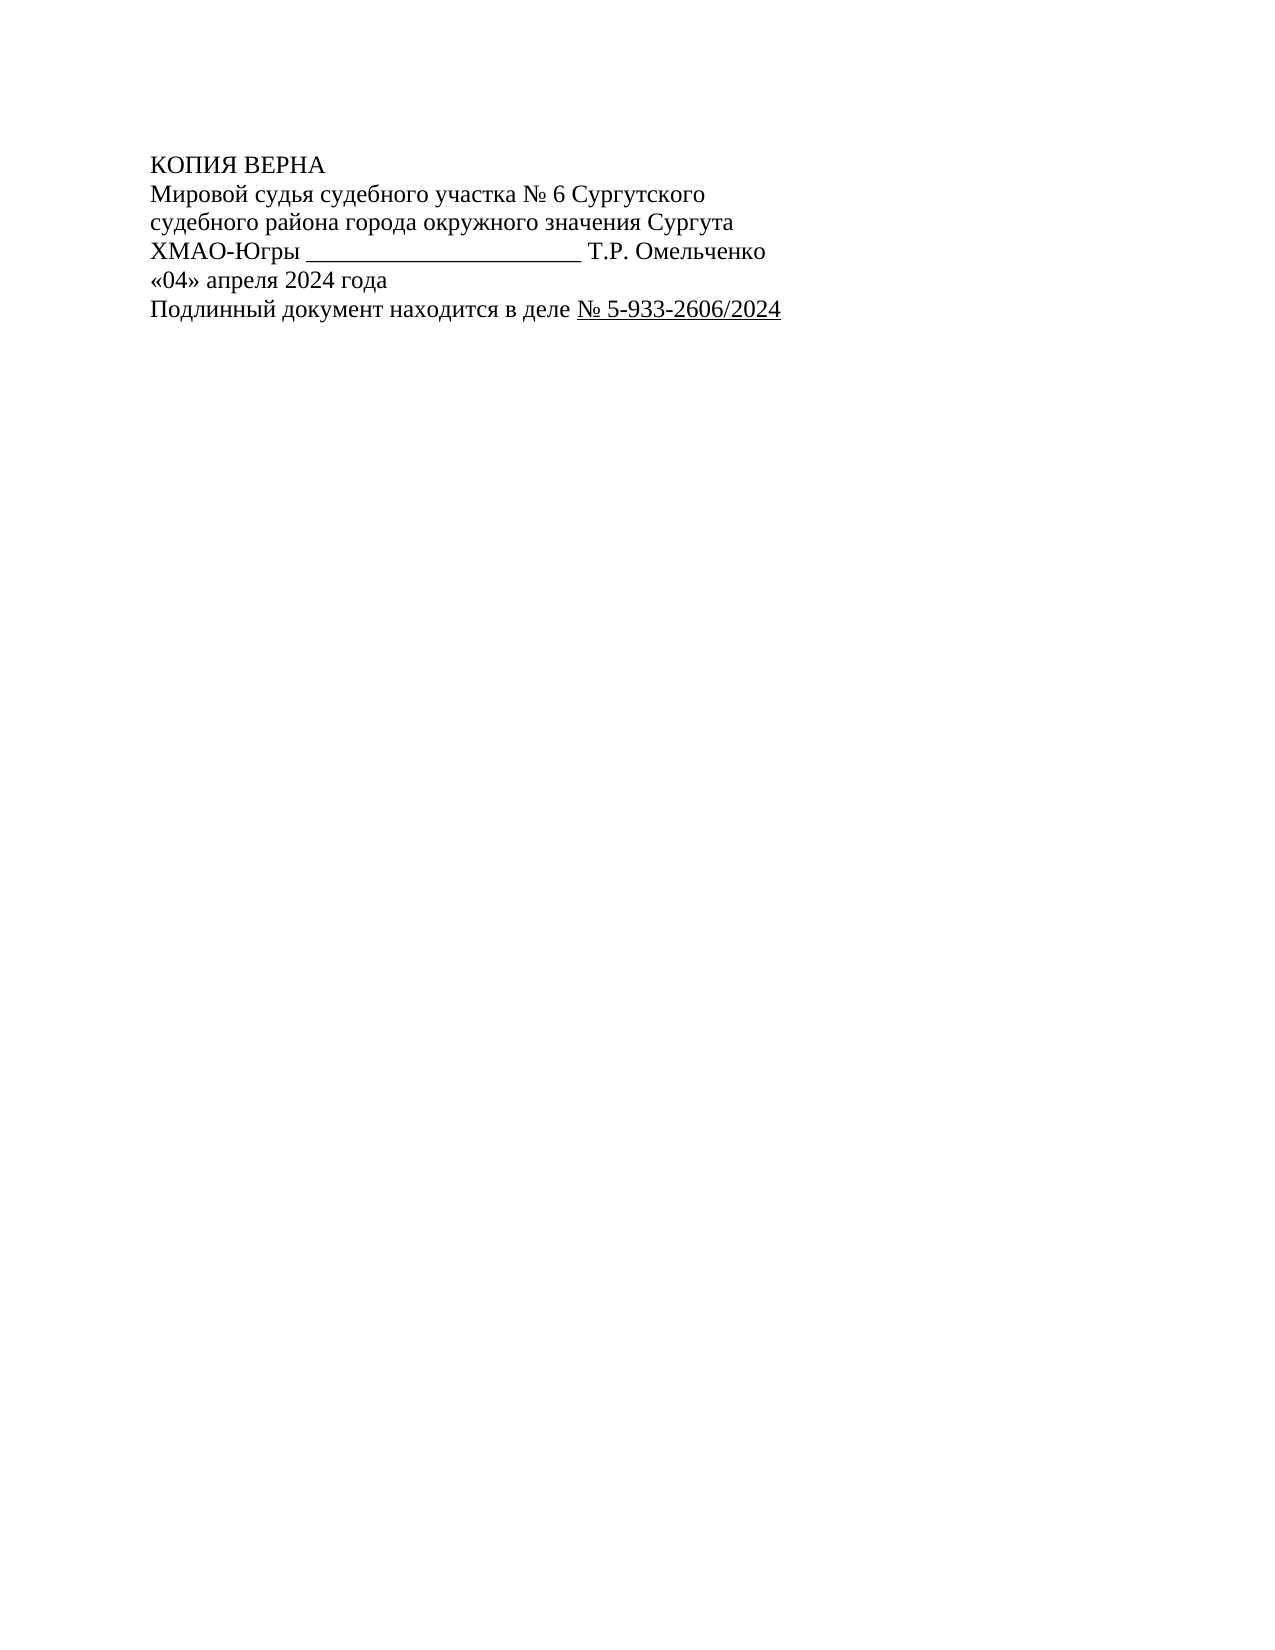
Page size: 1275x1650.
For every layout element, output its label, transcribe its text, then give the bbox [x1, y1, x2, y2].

text Мировой судья судебного участка № 6 Сургутского [150, 179, 1125, 207]
text «04» апреля 2024 года [150, 265, 1125, 294]
text судебного района города окружного значения Сургута [150, 207, 1125, 236]
text КОПИЯ ВЕРНА [150, 150, 1125, 179]
text ХМАО-Югры ______________________ Т.Р. Омельченко [150, 236, 1125, 265]
text Подлинный документ находится в деле № 5-933-2606/2024 [150, 294, 1125, 322]
